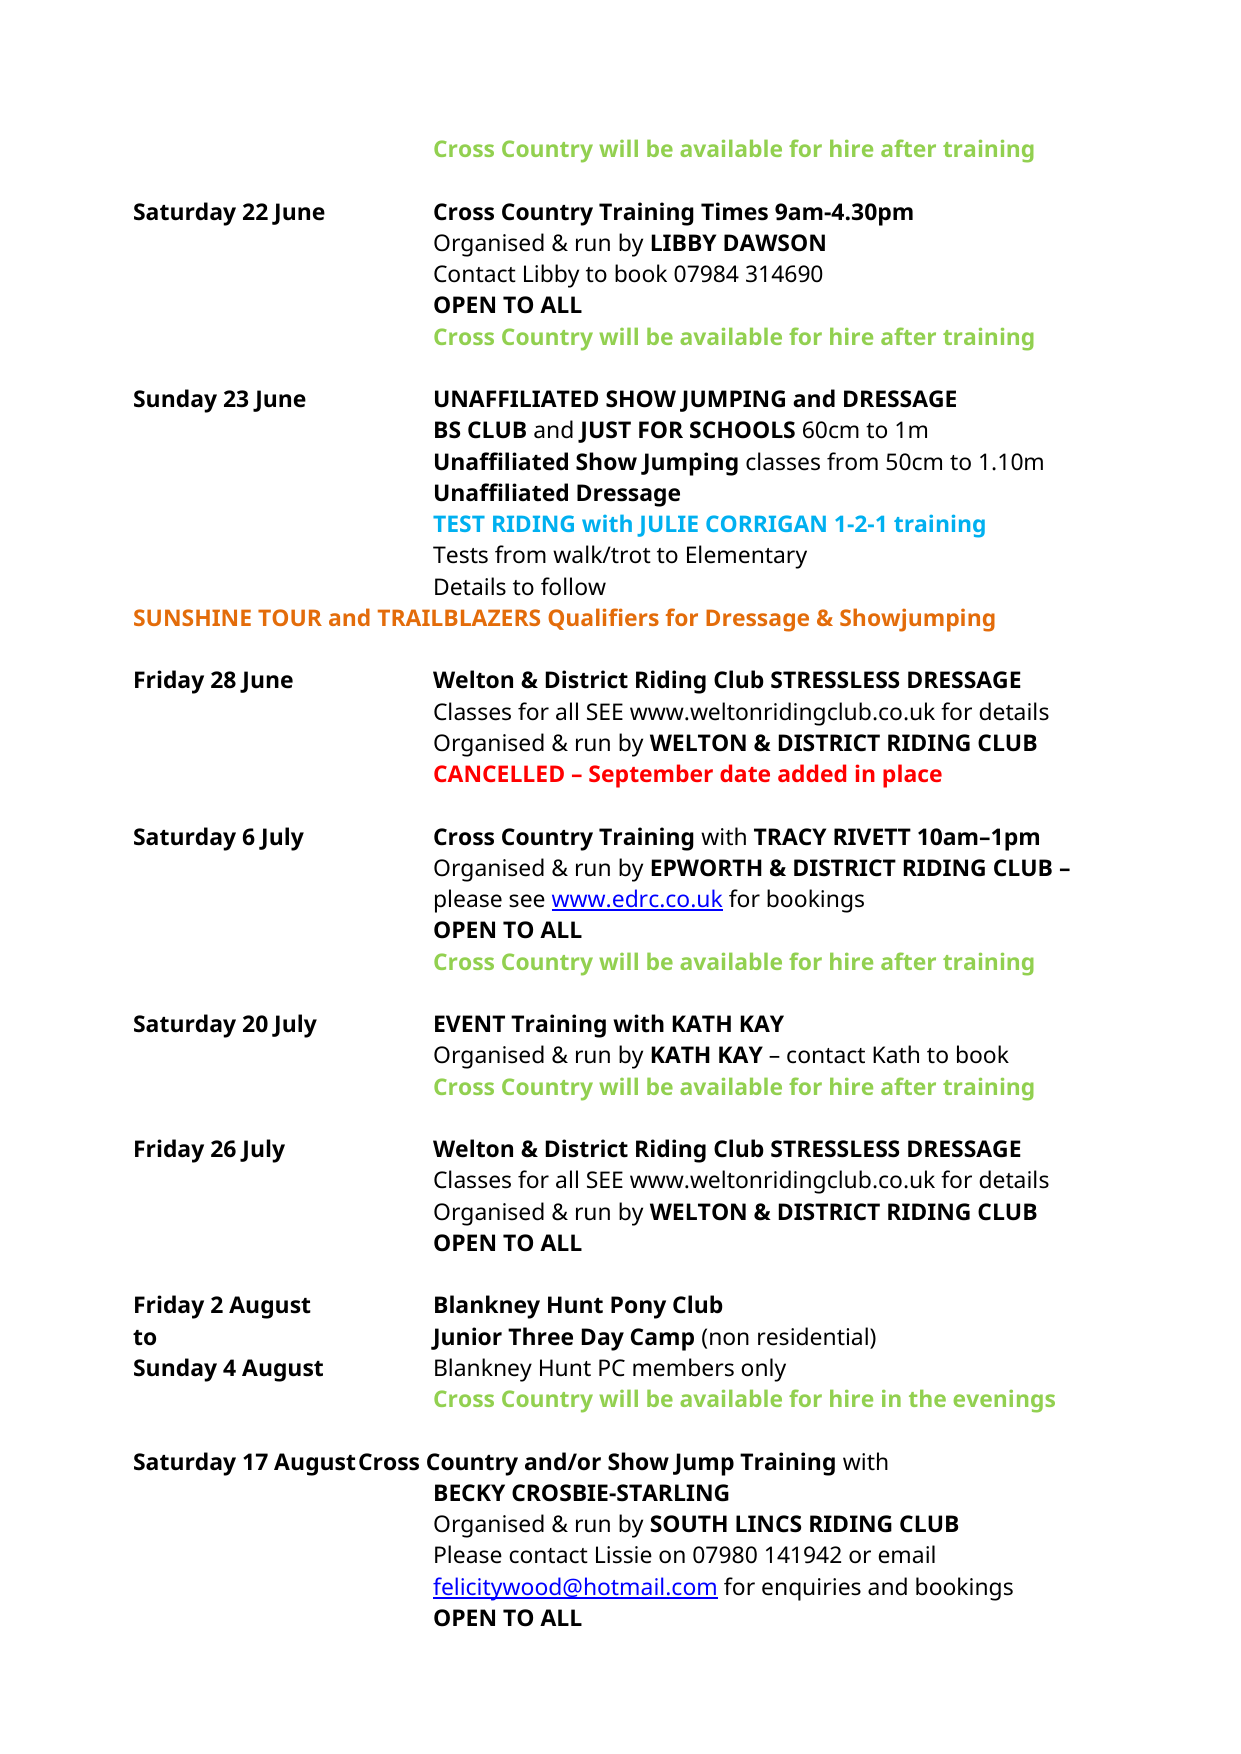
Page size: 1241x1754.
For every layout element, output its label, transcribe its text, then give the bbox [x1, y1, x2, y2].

text Organised & run by LIBBY DAWSON [283, 227, 1107, 258]
text OPEN TO ALL [133, 289, 1107, 320]
text OPEN TO ALL [283, 1602, 1107, 1633]
text SUNSHINE TOUR and TRAILBLAZERS Qualifiers for Dressage & Showjumping [133, 602, 1107, 633]
text Cross Country will be available for hire in the evenings [133, 1383, 1107, 1414]
subtitle Saturday 22 June Cross Country Training Times 9am-4.30pm [133, 195, 1107, 227]
subtitle Sunday 4 August Blankney Hunt PC members only [133, 1352, 1107, 1383]
subtitle Friday 26 July Welton & District Riding Club STRESSLESS DRESSAGE [133, 1133, 1107, 1164]
text Contact Libby to book 07984 314690 [358, 258, 1107, 289]
subtitle Saturday 17 August Cross Country and/or Show Jump Training with [133, 1445, 1107, 1477]
text Please contact Lissie on 07980 141942 or email [433, 1539, 1107, 1570]
text Organised & run by EPWORTH & DISTRICT RIDING CLUB – please see www.edrc.co.uk for bookings [433, 852, 1107, 914]
text Organised & run by SOUTH LINCS RIDING CLUB [433, 1508, 1107, 1539]
subtitle BS CLUB and JUST FOR SCHOOLS 60cm to 1m [133, 414, 1107, 445]
subtitle Saturday 6 July Cross Country Training with TRACY RIVETT 10am–1pm [133, 820, 1107, 852]
text Organised & run by WELTON & DISTRICT RIDING CLUB [283, 1195, 1107, 1227]
subtitle to Junior Three Day Camp (non residential) [133, 1320, 1107, 1352]
subtitle TEST RIDING with JULIE CORRIGAN 1-2-1 training [358, 508, 1107, 539]
subtitle Unaffiliated Dressage [133, 477, 1107, 508]
text Tests from walk/trot to Elementary [283, 539, 1107, 570]
text Unaffiliated Show Jumping classes from 50cm to 1.10m [283, 445, 1107, 477]
text Cross Country will be available for hire after training [358, 945, 1107, 977]
subtitle Saturday 20 July EVENT Training with KATH KAY [133, 1008, 1107, 1039]
subtitle Friday 2 August Blankney Hunt Pony Club [133, 1289, 1107, 1320]
text OPEN TO ALL [358, 1227, 1107, 1258]
text Details to follow [358, 570, 1107, 602]
text Classes for all SEE www.weltonridingclub.co.uk for details [283, 1164, 1107, 1195]
text Cross Country will be available for hire after training [133, 1070, 1107, 1102]
text Cross Country will be available for hire after training [358, 320, 1107, 352]
text Organised & run by KATH KAY – contact Kath to book [283, 1039, 1107, 1070]
text Organised & run by WELTON & DISTRICT RIDING CLUB [283, 727, 1107, 758]
subtitle BECKY CROSBIE-STARLING [358, 1477, 1107, 1508]
text OPEN TO ALL [283, 914, 1107, 945]
subtitle Friday 28 June Welton & District Riding Club STRESSLESS DRESSAGE [133, 664, 1107, 695]
text felicitywood@hotmail.com for enquiries and bookings [433, 1570, 1107, 1602]
text Cross Country will be available for hire after training [133, 133, 1107, 164]
text CANCELLED – September date added in place [283, 758, 1107, 789]
subtitle Sunday 23 June UNAFFILIATED SHOW JUMPING and DRESSAGE [133, 383, 1107, 414]
text Classes for all SEE www.weltonridingclub.co.uk for details [283, 695, 1107, 727]
